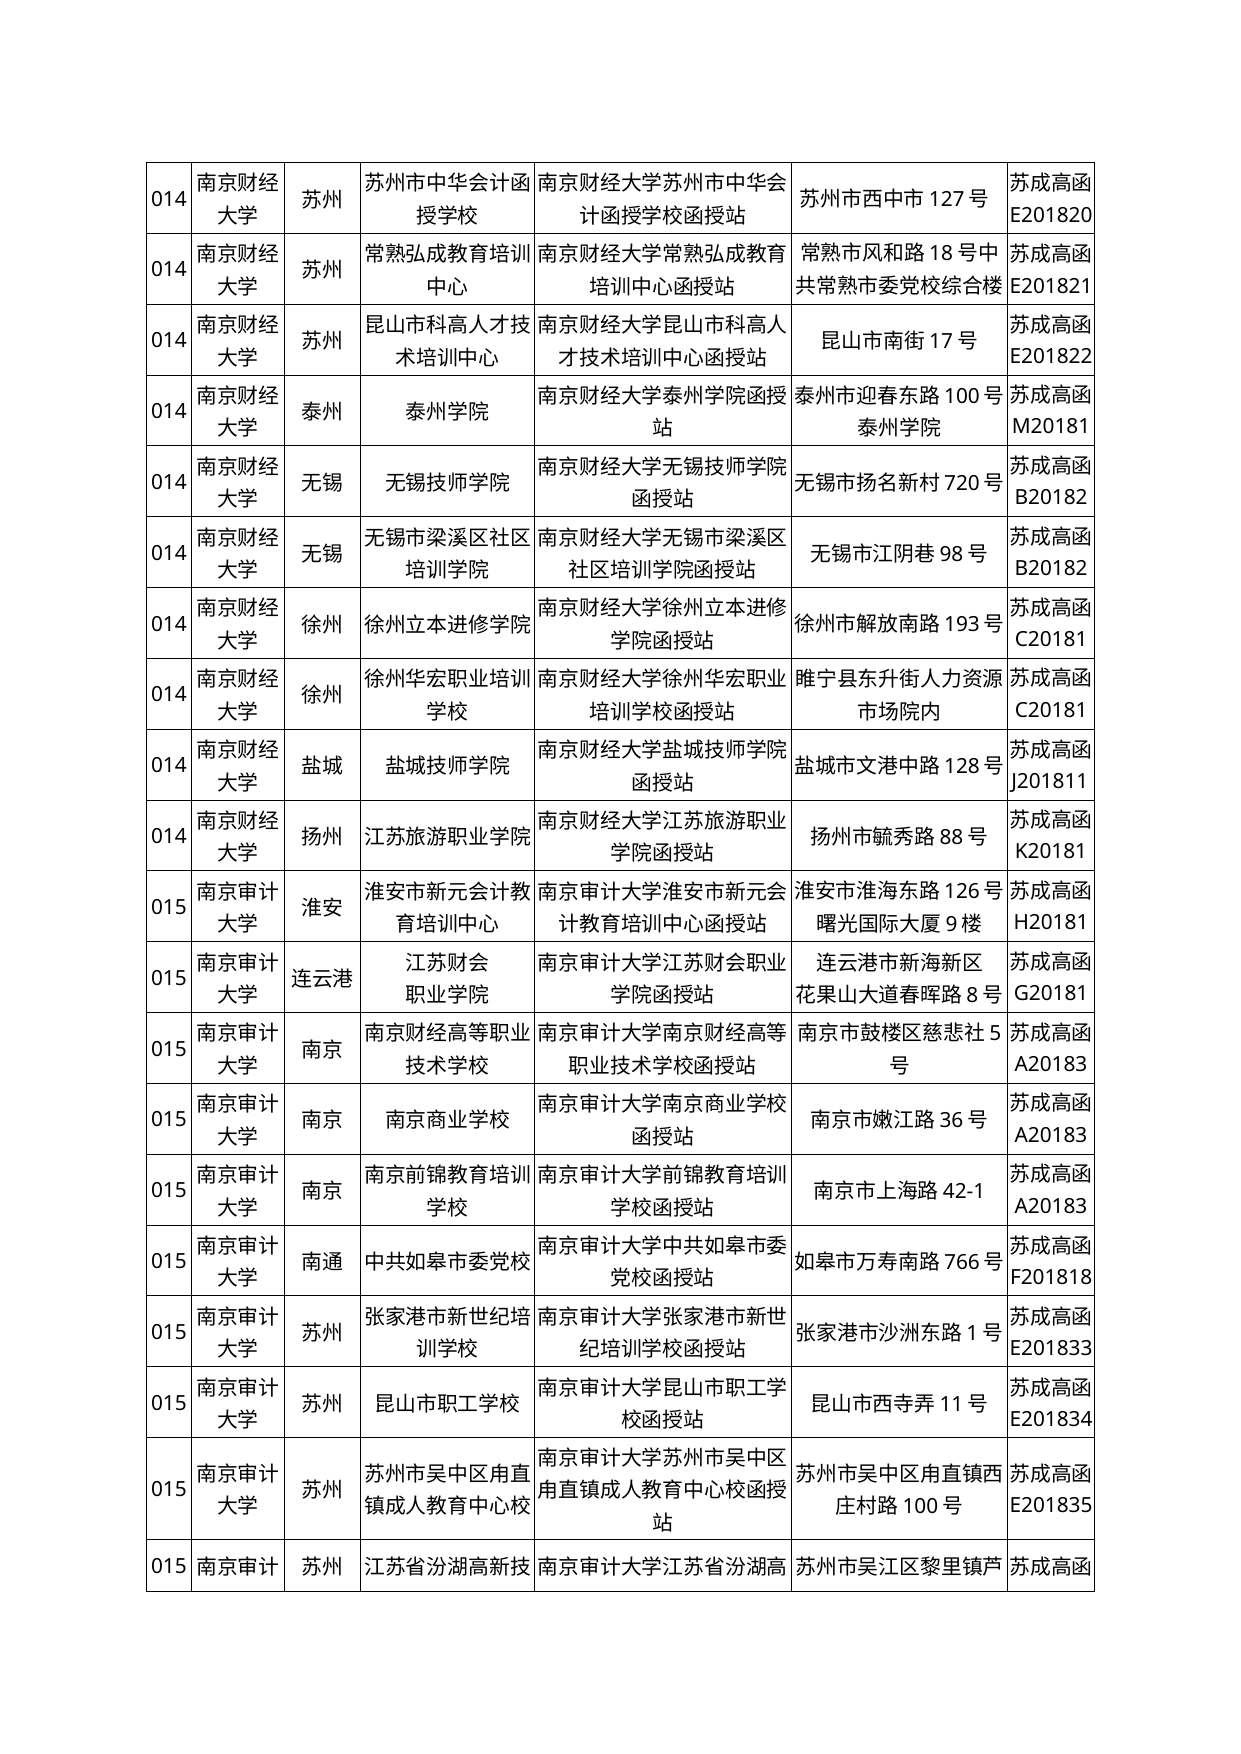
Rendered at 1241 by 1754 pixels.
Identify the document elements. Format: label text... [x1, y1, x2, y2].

table_cell 014 [147, 376, 191, 445]
table_cell 南京财经大学 [192, 730, 284, 799]
table_cell 苏州市吴中区甪直镇成人教育中心校 [361, 1438, 534, 1539]
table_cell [535, 1540, 791, 1591]
table_cell 江苏旅游职业学院 [361, 801, 534, 870]
table_cell 徐州市解放南路193号 [792, 588, 1007, 658]
table_cell 苏成高函 E201834 [1008, 1367, 1094, 1437]
table_cell 无锡市江阴巷98号 [792, 517, 1007, 587]
table_cell 南京审计大学中共如皋市委党校函授站 [535, 1226, 791, 1295]
table_cell 014 [147, 305, 191, 374]
table_cell 苏成高函 A201830 [1008, 1013, 1094, 1083]
table_cell 苏成高函 E201833 [1008, 1296, 1094, 1366]
table_cell 015 [147, 1013, 191, 1083]
table_cell 昆山市职工学校 [361, 1367, 534, 1437]
table_cell 苏成高函 E201836 [1008, 1540, 1094, 1591]
table_cell 南京审计大学 [192, 871, 284, 941]
table_cell 无锡 [285, 446, 360, 516]
table_cell 南京 [285, 1084, 360, 1154]
table_cell 常熟弘成教育培训中心 [361, 234, 534, 304]
table_cell 苏州市吴江区黎里镇芦墟西北街106号 [792, 1540, 1007, 1591]
table_cell 南京审计大学 [192, 1013, 284, 1083]
table_cell 015 [147, 942, 191, 1012]
table_cell 盐城技师学院 [361, 730, 534, 799]
table_cell 苏州市吴中区甪直镇西庄村路100号 [792, 1438, 1007, 1539]
table_cell 南京财经大学 [192, 801, 284, 870]
table_cell 淮安 [285, 871, 360, 941]
table_cell 如皋市万寿南路766号 [792, 1226, 1007, 1295]
table_cell 苏成高函 A201832 [1008, 1155, 1094, 1224]
table_cell 苏州市西中市127号 [792, 163, 1007, 233]
table_cell 扬州市毓秀路88号 [792, 801, 1007, 870]
table_cell 014 [147, 659, 191, 729]
table_cell 昆山市科高人才技术培训中心 [361, 305, 534, 374]
table_cell 连云港市新海新区 花果山大道春晖路8号 [792, 942, 1007, 1012]
table_cell 苏成高函 E201821 [1008, 234, 1094, 304]
table_cell 南京审计大学昆山市职工学校函授站 [535, 1367, 791, 1437]
table_cell 南京审计大学 [192, 1540, 284, 1591]
table_cell 南京财经大学 [192, 659, 284, 729]
table_cell 南京审计大学前锦教育培训学校函授站 [535, 1155, 791, 1224]
table_cell 苏成高函 B201821 [1008, 446, 1094, 516]
table_cell 淮安市新元会计教育培训中心 [361, 871, 534, 941]
table_cell 盐城市文港中路128号 [792, 730, 1007, 799]
table_cell 苏成高函 G201817 [1008, 942, 1094, 1012]
table_cell 015 [147, 1438, 191, 1539]
table_cell 南京财经大学 [192, 376, 284, 445]
table_cell 015 [147, 1155, 191, 1224]
table_cell 常熟市风和路18号中共常熟市委党校综合楼1107室 [792, 234, 1007, 304]
table_cell 014 [147, 517, 191, 587]
table_cell 南京审计大学淮安市新元会计教育培训中心函授站 [535, 871, 791, 941]
table_cell 南京财经大学 [192, 163, 284, 233]
table_cell 南京财经大学 [192, 234, 284, 304]
table_cell 张家港市新世纪培训学校 [361, 1296, 534, 1366]
table_cell 苏成高函 E201822 [1008, 305, 1094, 374]
table_cell 昆山市南街17号 [792, 305, 1007, 374]
table_cell 无锡技师学院 [361, 446, 534, 516]
table_cell 苏州 [285, 305, 360, 374]
table_cell 南京审计大学南京商业学校函授站 [535, 1084, 791, 1154]
table_cell 泰州 [285, 376, 360, 445]
table_cell 苏成高函 M201812 [1008, 376, 1094, 445]
table_cell 南京审计大学 [192, 1226, 284, 1295]
table_cell 南京审计大学江苏财会职业学院函授站 [535, 942, 791, 1012]
table_cell 苏州市中华会计函授学校 [361, 163, 534, 233]
table_cell 徐州 [285, 659, 360, 729]
table_cell 苏州 [285, 234, 360, 304]
table_cell 南京审计大学 [192, 1296, 284, 1366]
table_cell 014 [147, 163, 191, 233]
table_cell 南京 [285, 1013, 360, 1083]
table_cell 南京财经大学无锡技师学院函授站 [535, 446, 791, 516]
table_cell 014 [147, 234, 191, 304]
table_cell 015 [147, 1226, 191, 1295]
table_cell 南京财经大学苏州市中华会计函授学校函授站 [535, 163, 791, 233]
table_cell 中共如皋市委党校 [361, 1226, 534, 1295]
table_cell 南京财经高等职业技术学校 [361, 1013, 534, 1083]
table_cell 泰州市迎春东路100号泰州学院 [792, 376, 1007, 445]
table_cell 南京财经大学泰州学院函授站 [535, 376, 791, 445]
table_cell 泰州学院 [361, 376, 534, 445]
table_cell 南京财经大学徐州华宏职业培训学校函授站 [535, 659, 791, 729]
table_cell 苏州 [285, 1438, 360, 1539]
table_cell 南京市鼓楼区慈悲社5号 [792, 1013, 1007, 1083]
table_cell 南京审计大学 [192, 942, 284, 1012]
table_cell 南京市嫩江路36号 [792, 1084, 1007, 1154]
table_cell 南京审计大学 [192, 1438, 284, 1539]
table_cell 昆山市西寺弄11号 [792, 1367, 1007, 1437]
table_cell 苏成高函 A201831 [1008, 1084, 1094, 1154]
table_cell 淮安市淮海东路126号曙光国际大厦9楼 [792, 871, 1007, 941]
table_cell 盐城 [285, 730, 360, 799]
table_cell 连云港 [285, 942, 360, 1012]
table_cell 南京财经大学无锡市梁溪区社区培训学院函授站 [535, 517, 791, 587]
table_cell 南京审计大学南京财经高等职业技术学校函授站 [535, 1013, 791, 1083]
table_cell 南京财经大学昆山市科高人才技术培训中心函授站 [535, 305, 791, 374]
table_cell 014 [147, 446, 191, 516]
table_cell 015 [147, 1084, 191, 1154]
table_cell 苏成高函 E201820 [1008, 163, 1094, 233]
table_cell 南通 [285, 1226, 360, 1295]
table_cell 苏成高函 H201816 [1008, 871, 1094, 941]
table_cell 015 [147, 1540, 191, 1591]
table_cell 南京审计大学 [192, 1155, 284, 1224]
table_cell 苏州 [285, 1367, 360, 1437]
table_cell 苏成高函 C201818 [1008, 659, 1094, 729]
table_cell 南京财经大学盐城技师学院函授站 [535, 730, 791, 799]
table_cell 南京商业学校 [361, 1084, 534, 1154]
table_cell 014 [147, 801, 191, 870]
table_cell 苏州 [285, 163, 360, 233]
table_cell 南京审计大学苏州市吴中区甪直镇成人教育中心校函授站 [535, 1438, 791, 1539]
table_cell 南京 [285, 1155, 360, 1224]
table_cell 无锡 [285, 517, 360, 587]
table_cell 南京财经大学 [192, 446, 284, 516]
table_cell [361, 1540, 534, 1591]
table_cell 苏成高函 J201811 [1008, 730, 1094, 799]
table_cell 015 [147, 1367, 191, 1437]
table_cell 014 [147, 730, 191, 799]
table_cell 徐州华宏职业培训学校 [361, 659, 534, 729]
table_cell 苏成高函 B201822 [1008, 517, 1094, 587]
table_cell 苏州 [285, 1296, 360, 1366]
table_cell 南京财经大学江苏旅游职业学院函授站 [535, 801, 791, 870]
table_cell 无锡市梁溪区社区培训学院 [361, 517, 534, 587]
table_cell 南京财经大学常熟弘成教育培训中心函授站 [535, 234, 791, 304]
table_cell 江苏财会 职业学院 [361, 942, 534, 1012]
table_cell 南京财经大学 [192, 305, 284, 374]
table_cell 无锡市扬名新村720号 [792, 446, 1007, 516]
table_cell 南京审计大学 [192, 1367, 284, 1437]
table_cell 苏成高函 F201818 [1008, 1226, 1094, 1295]
table_cell 徐州 [285, 588, 360, 658]
table_cell 南京前锦教育培训学校 [361, 1155, 534, 1224]
table_cell 南京审计大学张家港市新世纪培训学校函授站 [535, 1296, 791, 1366]
table_cell 苏成高函 C201817 [1008, 588, 1094, 658]
table_cell 扬州 [285, 801, 360, 870]
table_cell 南京财经大学 [192, 517, 284, 587]
table_cell 015 [147, 871, 191, 941]
table_cell 张家港市沙洲东路1号 [792, 1296, 1007, 1366]
table_cell 南京审计大学 [192, 1084, 284, 1154]
table_cell 苏成高函 E201835 [1008, 1438, 1094, 1539]
table_cell 014 [147, 588, 191, 658]
table_cell 015 [147, 1296, 191, 1366]
table_cell 徐州立本进修学院 [361, 588, 534, 658]
table_cell 南京市上海路42-1 [792, 1155, 1007, 1224]
table_cell 苏成高函 K201814 [1008, 801, 1094, 870]
table_cell 苏州 [285, 1540, 360, 1591]
table_cell 南京财经大学 [192, 588, 284, 658]
table_cell 南京财经大学徐州立本进修学院函授站 [535, 588, 791, 658]
table_cell 睢宁县东升街人力资源市场院内 [792, 659, 1007, 729]
